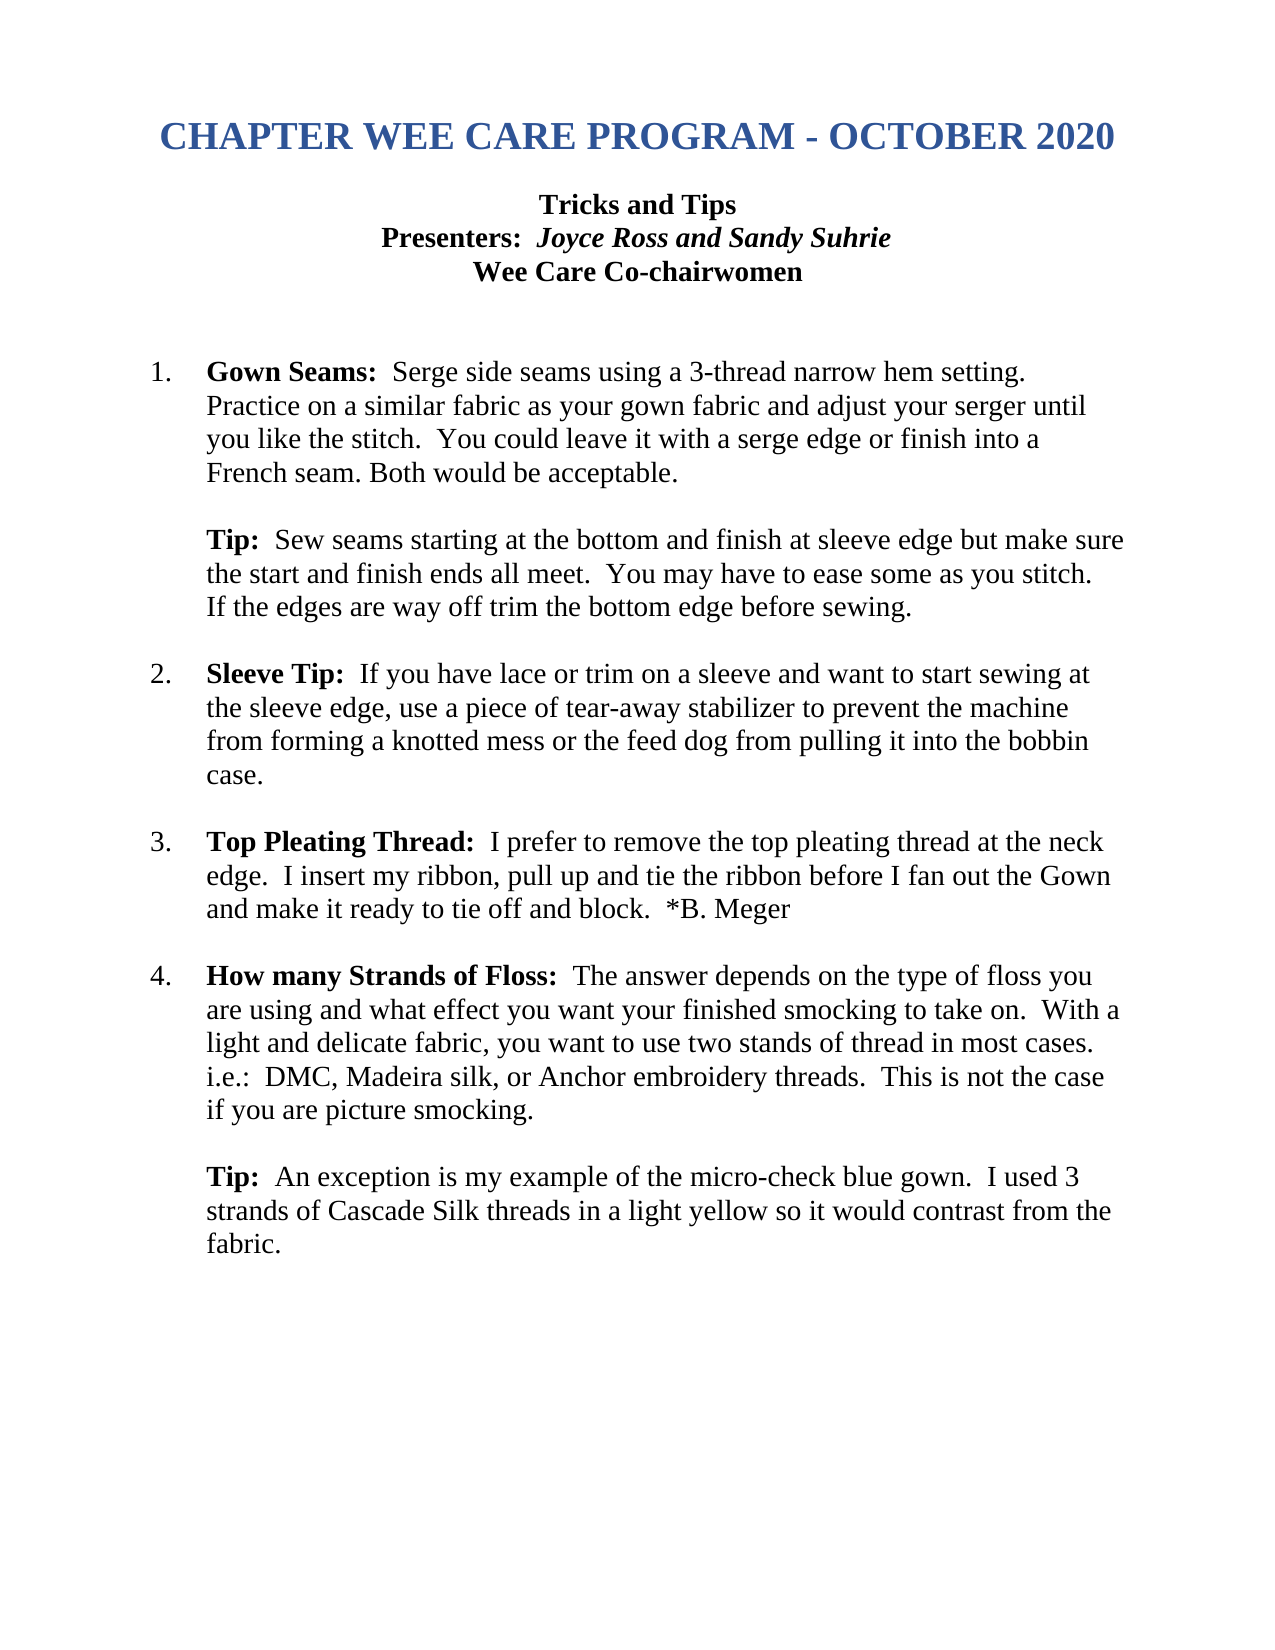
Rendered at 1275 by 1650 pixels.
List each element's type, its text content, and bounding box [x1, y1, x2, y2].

text Wee Care Co-chairwomen [150, 254, 1125, 287]
list Gown Seams: Serge side seams using a 3-thread narrow hem setting. Practice on a similar fabric as your gown fabric and adjust your serger until you like the stitch. You could leave it with a serge edge or finish into a French seam. Both would be acceptable. [150, 354, 1125, 489]
text Tricks and Tips [150, 187, 1125, 220]
text CHAPTER WEE CARE PROGRAM - OCTOBER 2020 [150, 112, 1125, 158]
list Tip: Sew seams starting at the bottom and finish at sleeve edge but make sure the start and finish ends all meet. You may have to ease some as you stitch. If the edges are way off trim the bottom edge before sewing. [206, 522, 1125, 623]
list How many Strands of Floss: The answer depends on the type of floss you are using and what effect you want your finished smocking to take on. With a light and delicate fabric, you want to use two stands of thread in most cases. i.e.: DMC, Madeira silk, or Anchor embroidery threads. This is not the case if you are picture smocking. [150, 958, 1125, 1126]
text Presenters: Joyce Ross and Sandy Suhrie [150, 220, 1125, 254]
list Sleeve Tip: If you have lace or trim on a sleeve and want to start sewing at the sleeve edge, use a piece of tear-away stabilizer to prevent the machine from forming a knotted mess or the feed dog from pulling it into the bobbin case. [150, 656, 1125, 791]
list Top Pleating Thread: I prefer to remove the top pleating thread at the neck edge. I insert my ribbon, pull up and tie the ribbon before I fan out the Gown and make it ready to tie off and block. *B. Meger [150, 824, 1125, 925]
list Tip: An exception is my example of the micro-check blue gown. I used 3 strands of Cascade Silk threads in a light yellow so it would contrast from the fabric. [206, 1159, 1125, 1260]
